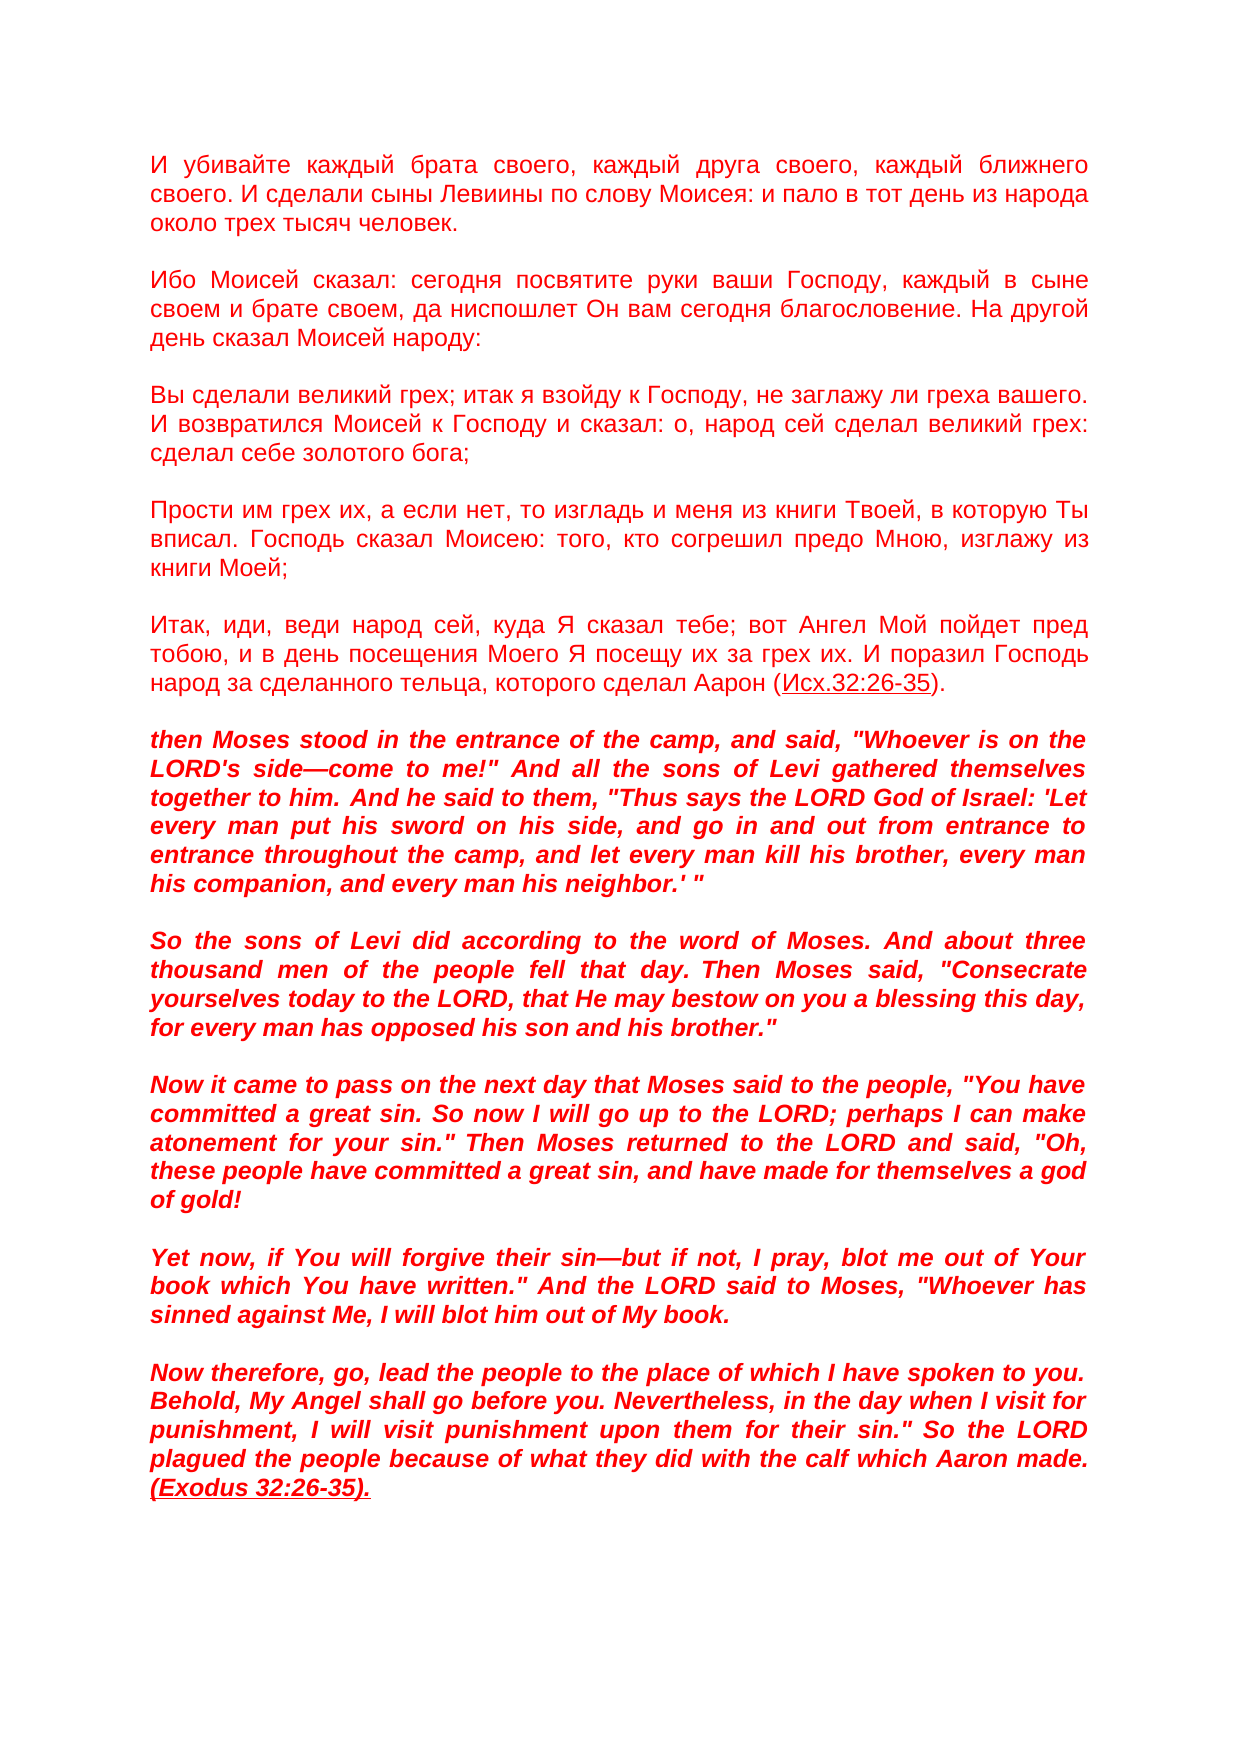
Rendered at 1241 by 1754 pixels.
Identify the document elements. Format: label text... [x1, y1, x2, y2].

text then Moses stood in the entrance of the camp, and said, "Whoever is on the LORD's side—come to me!" And all the sons of Levi gathered themselves together to him. And he said to them, "Thus says the LORD God of Israel: 'Let every man put his sword on his side, and go in and out from entrance to entrance throughout the camp, and let every man kill his brother, every man his companion, and every man his neighbor.' " [150, 725, 1090, 897]
text Итак, иди, веди народ сей, куда Я сказал тебе; вот Ангел Мой пойдет пред тобою, и в день посещения Моего Я посещу их за грех их. И поразил Господь народ за сделанного тельца, которого сделал Аарон (Исх.32:26-35). [150, 610, 1090, 696]
text Ибо Моисей сказал: сегодня посвятите руки ваши Господу, каждый в сыне своем и брате своем, да ниспошлет Он вам сегодня благословение. На другой день сказал Моисей народу: [150, 265, 1090, 351]
text Now it came to pass on the next day that Moses said to the people, "You have committed a great sin. So now I will go up to the LORD; perhaps I can make atonement for your sin." Then Moses returned to the LORD and said, "Oh, these people have committed a great sin, and have made for themselves a god of gold! [150, 1070, 1090, 1214]
text Now therefore, go, lead the people to the place of which I have spoken to you. Behold, My Angel shall go before you. Nevertheless, in the day when I visit for punishment, I will visit punishment upon them for their sin." So the LORD plagued the people because of what they did with the calf which Aaron made. (Exodus 32:26-35). [150, 1357, 1090, 1501]
text So the sons of Levi did according to the word of Moses. And about three thousand men of the people fell that day. Then Moses said, "Consecrate yourselves today to the LORD, that He may bestow on you a blessing this day, for every man has opposed his son and his brother." [150, 926, 1090, 1041]
text Вы сделали великий грех; итак я взойду к Господу, не заглажу ли греха вашего. И возвратился Моисей к Господу и сказал: о, народ сей сделал великий грех: сделал себе золотого бога; [150, 380, 1090, 466]
text Прости им грех их, а если нет, то изгладь и меня из книги Твоей, в которую Ты вписал. Господь сказал Моисею: того, кто согрешил предо Мною, изглажу из книги Моей; [150, 495, 1090, 581]
text И убивайте каждый брата своего, каждый друга своего, каждый ближнего своего. И сделали сыны Левиины по слову Моисея: и пало в тот день из народа около трех тысяч человек. [150, 150, 1090, 236]
text Yet now, if You will forgive their sin—but if not, I pray, blot me out of Your book which You have written." And the LORD said to Moses, "Whoever has sinned against Me, I will blot him out of My book. [150, 1242, 1090, 1329]
